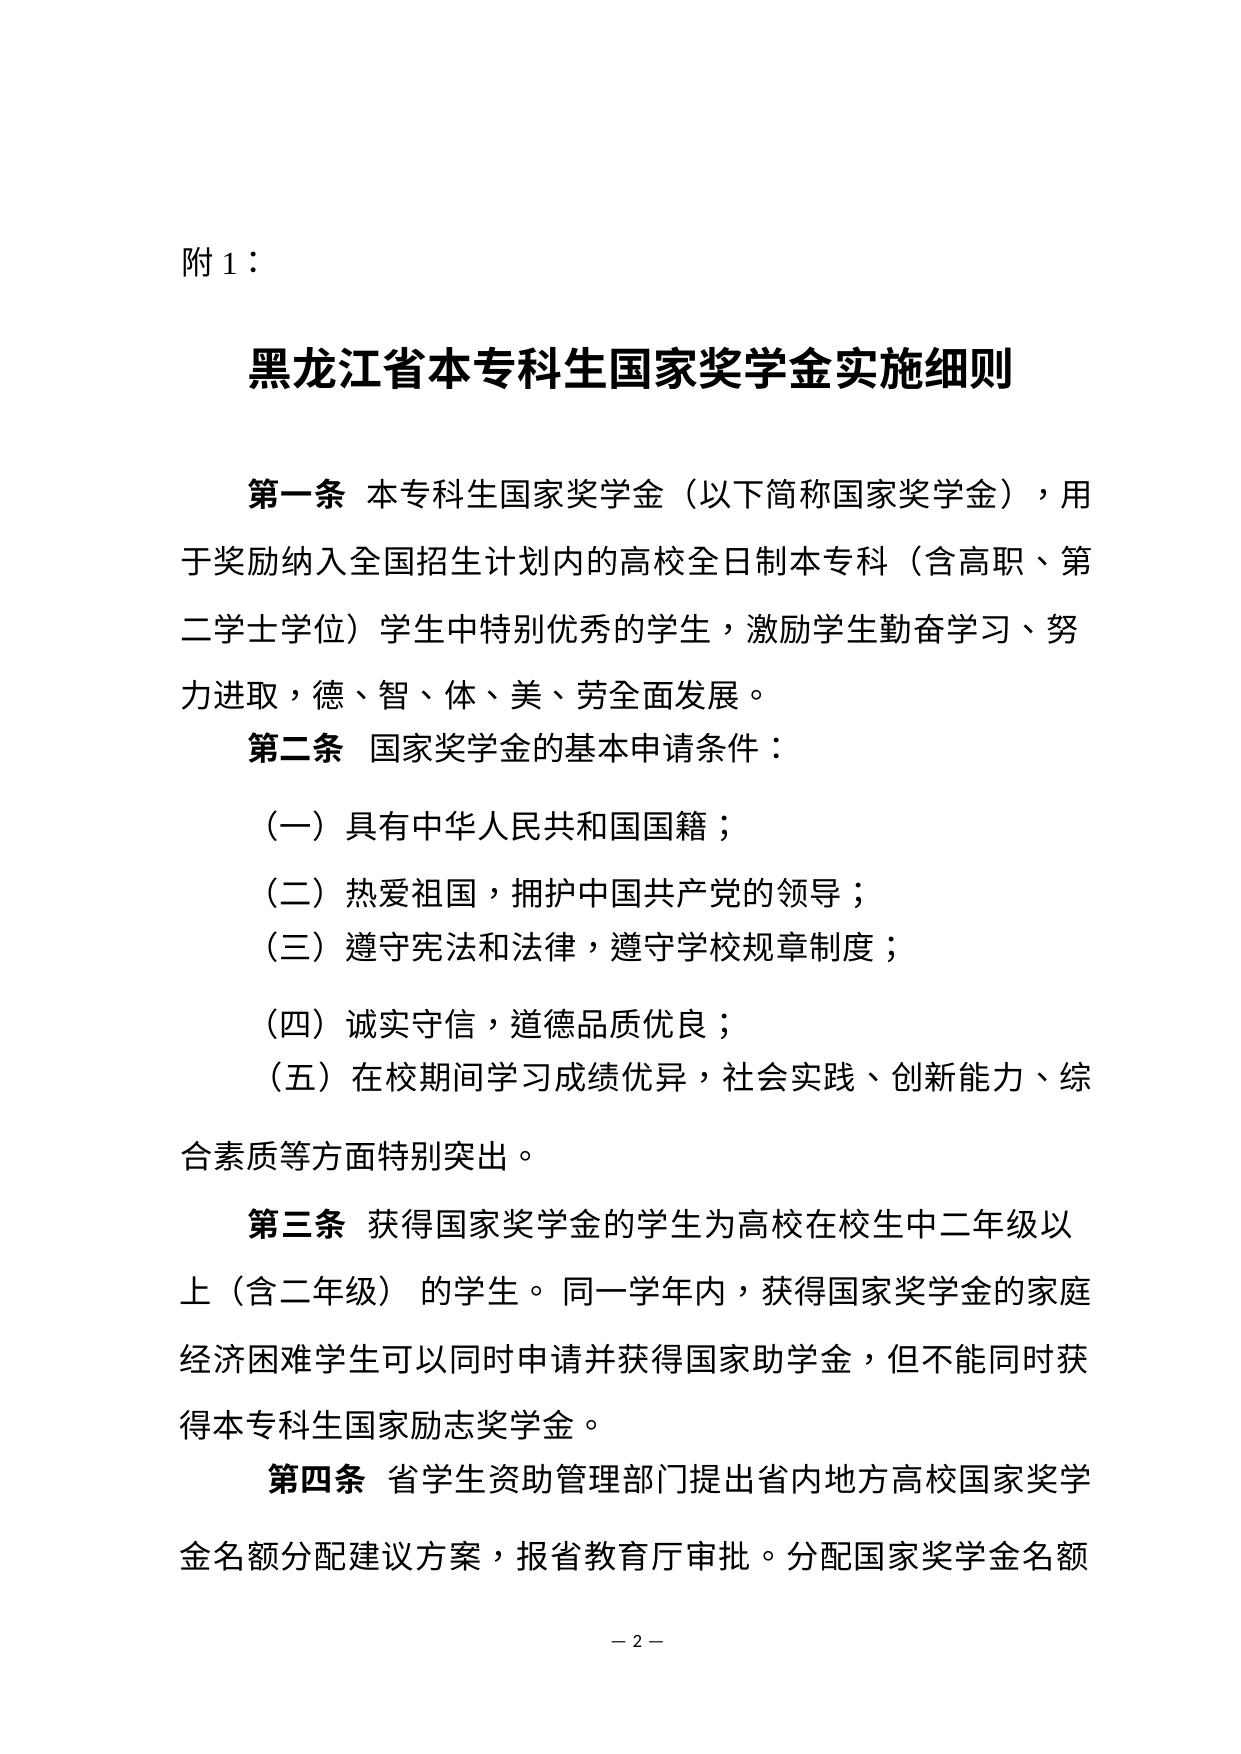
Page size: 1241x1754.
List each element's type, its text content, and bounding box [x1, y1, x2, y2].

text 得本专科生国家励志奖学金。 [179, 1405, 1092, 1446]
text 金名额分配建议方案，报省教育厅审批。分配国家奖学金名额 [179, 1536, 1092, 1577]
text 合素质等方面特别突出。 [180, 1135, 1092, 1177]
text （五）在校期间学习成绩优异，社会实践、创新能力、综 [179, 1070, 1092, 1135]
text （二）热爱祖国，拥护中国共产党的领导； [246, 872, 1092, 914]
text 黑龙江省本专科生国家奖学金实施细则 [247, 339, 1092, 402]
text 第二条 国家奖学金的基本申请条件： [247, 741, 1092, 806]
text （四）诚实守信，道德品质优良； [246, 1004, 1092, 1045]
text 第四条 省学生资助管理部门提出省内地方高校国家奖学 [179, 1471, 1092, 1536]
text （一）具有中华人民共和国国籍； [246, 806, 1092, 847]
text 第三条 获得国家奖学金的学生为高校在校生中二年级以 上（含二年级） 的学生。 同一学年内，获得国家奖学金的家庭 经济困难学生可以同时申请并获得国家助学金，但不能同时获 [179, 1202, 1092, 1381]
text 力进取，德、智、体、美、劳全面发展。 [180, 675, 1092, 716]
text （三）遵守宪法和法律，遵守学校规章制度； [246, 939, 1092, 1004]
text 第一条 本专科生国家奖学金（以下简称国家奖学金），用 于奖励纳入全国招生计划内的高校全日制本专科（含高职、第 二学士学位）学生中特别优秀的学生，激励学生勤奋学习、努 [180, 472, 1092, 651]
text 附 1： [181, 241, 1092, 283]
